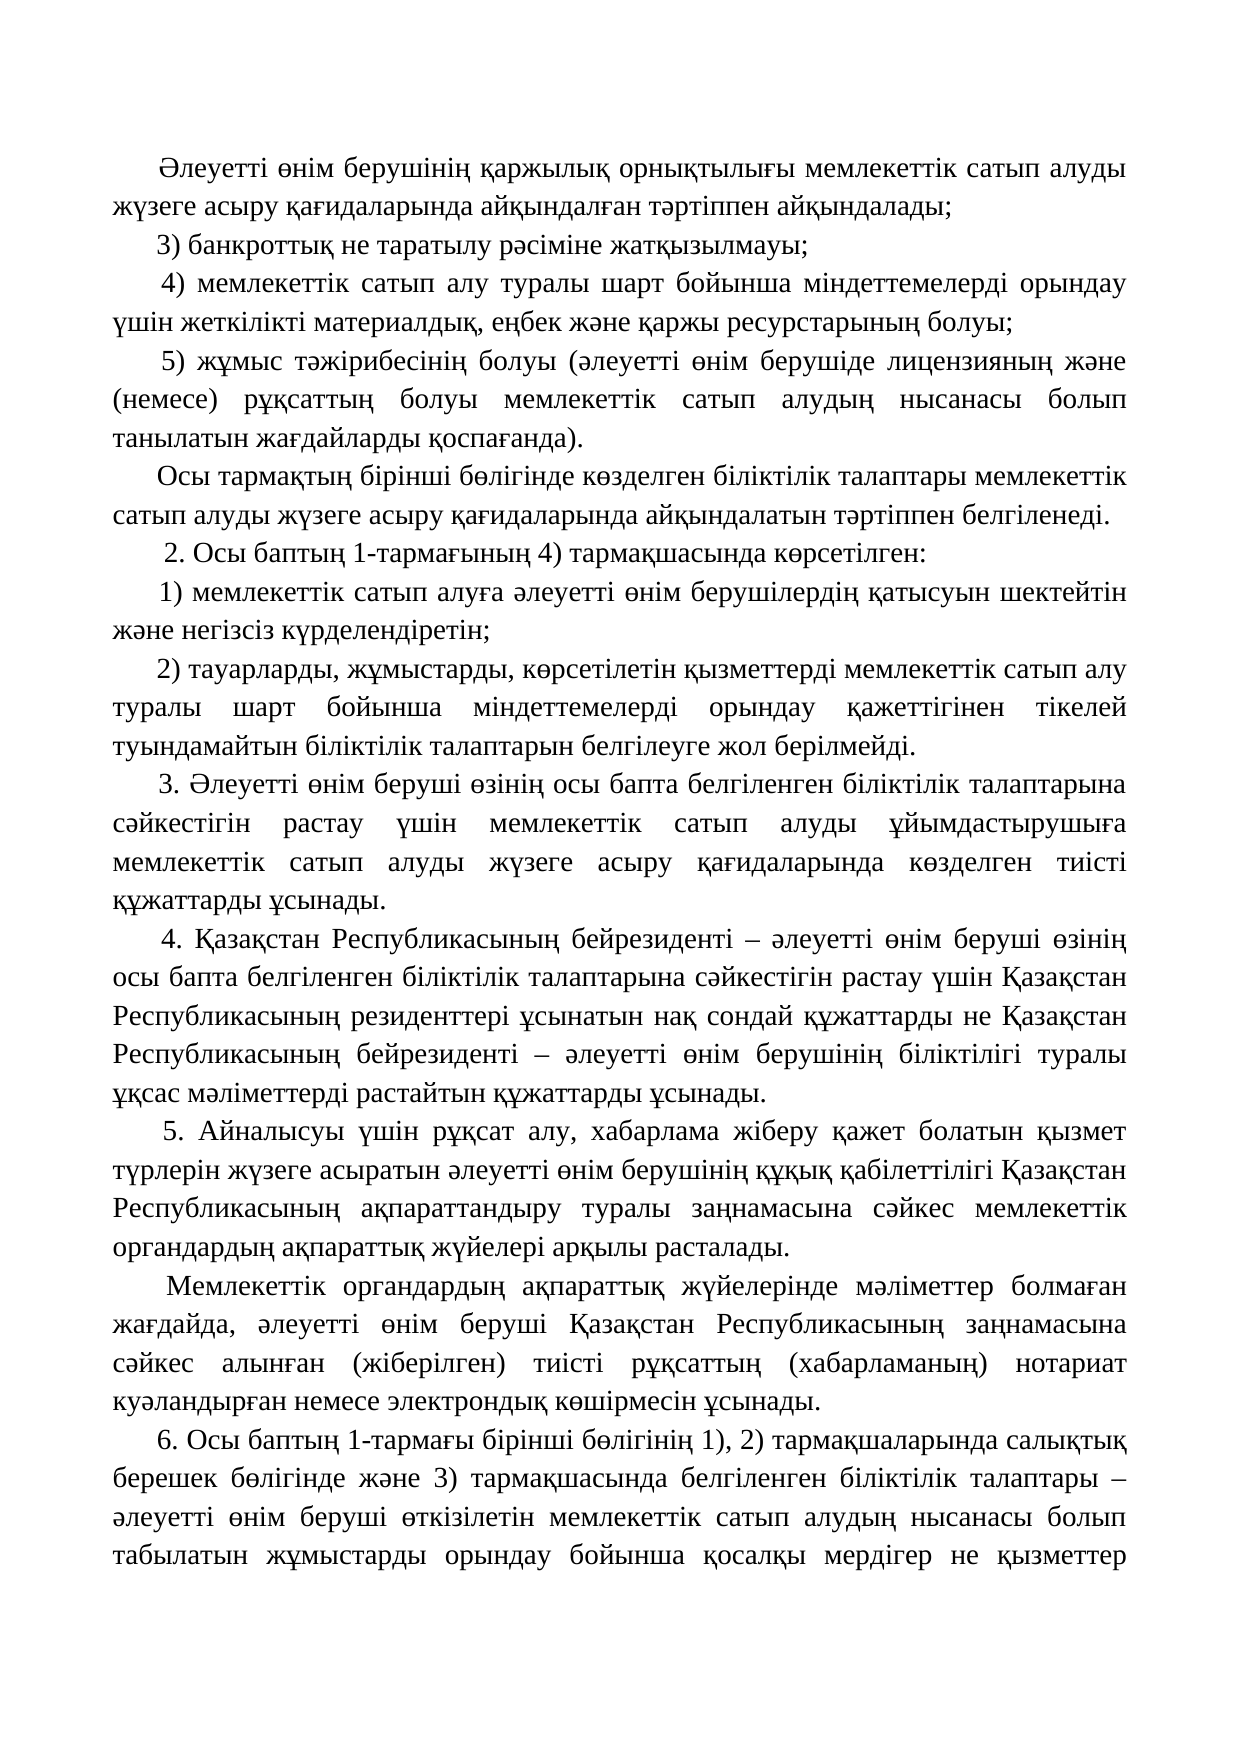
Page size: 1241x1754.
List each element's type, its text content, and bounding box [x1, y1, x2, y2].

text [112, 1422, 1128, 1571]
text 1) мемлекеттік сатып алуға әлеуетті өнім берушілердің қатысуын шектейтін және негізсіз күрделендіретін; [112, 574, 1128, 646]
text 2. Осы баптың 1-тармағының 4) тармақшасында көрсетілген: [112, 535, 1128, 569]
text 5. Айналысуы үшін рұқсат алу, хабарлама жіберу қажет болатын қызмет түрлерін жүзеге асыратын әлеуетті өнім берушінің құқық қабілеттілігі Қазақстан Республикасының ақпараттандыру туралы заңнамасына сәйкес мемлекеттік органдардың ақпараттық жүйелері арқылы расталады. [112, 1113, 1128, 1263]
text Осы тармақтың бірінші бөлігінде көзделген біліктілік талаптары мемлекеттік сатып алуды жүзеге асыру қағидаларында айқындалатын тәртіппен белгіленеді. [112, 458, 1128, 530]
text 3. Әлеуетті өнім беруші өзінің осы бапта белгіленген біліктілік талаптарына сәйкестігін растау үшін мемлекеттік сатып алуды ұйымдастырушыға мемлекеттік сатып алуды жүзеге асыру қағидаларында көзделген тиісті құжаттарды ұсынады. [112, 767, 1128, 916]
text 5) жұмыс тәжірибесінің болуы (әлеуетті өнім берушіде лицензияның және (немесе) рұқсаттың болуы мемлекеттік сатып алудың нысанасы болып танылатын жағдайларды қоспағанда). [112, 343, 1128, 453]
text 4. Қазақстан Республикасының бейрезиденті – әлеуетті өнім беруші өзінің осы бапта белгіленген біліктілік талаптарына сәйкестігін растау үшін Қазақстан Республикасының резиденттері ұсынатын нақ сондай құжаттарды не Қазақстан Республикасының бейрезиденті – әлеуетті өнім берушінің біліктілігі туралы ұқсас мәліметтерді растайтын құжаттарды ұсынады. [112, 921, 1128, 1108]
text 4) мемлекеттік сатып алу туралы шарт бойынша міндеттемелерді орындау үшін жеткілікті материалдық, еңбек және қаржы ресурстарының болуы; [112, 266, 1128, 338]
text 2) тауарларды, жұмыстарды, көрсетілетін қызметтерді мемлекеттік сатып алу туралы шарт бойынша міндеттемелерді орындау қажеттігінен тікелей туындамайтын біліктілік талаптарын белгілеуге жол берілмейді. [112, 651, 1128, 762]
text 3) банкроттық не таратылу рәсіміне жатқызылмауы; [112, 227, 1128, 261]
text Әлеуетті өнім берушінің қаржылық орнықтылығы мемлекеттік сатып алуды жүзеге асыру қағидаларында айқындалған тәртіппен айқындалады; [112, 150, 1128, 222]
text Мемлекеттік органдардың ақпараттық жүйелерінде мәліметтер болмаған жағдайда, әлеуетті өнім беруші Қазақстан Республикасының заңнамасына сәйкес алынған (жіберілген) тиісті рұқсаттың (хабарламаның) нотариат куәландырған немесе электрондық көшірмесін ұсынады. [112, 1268, 1128, 1417]
